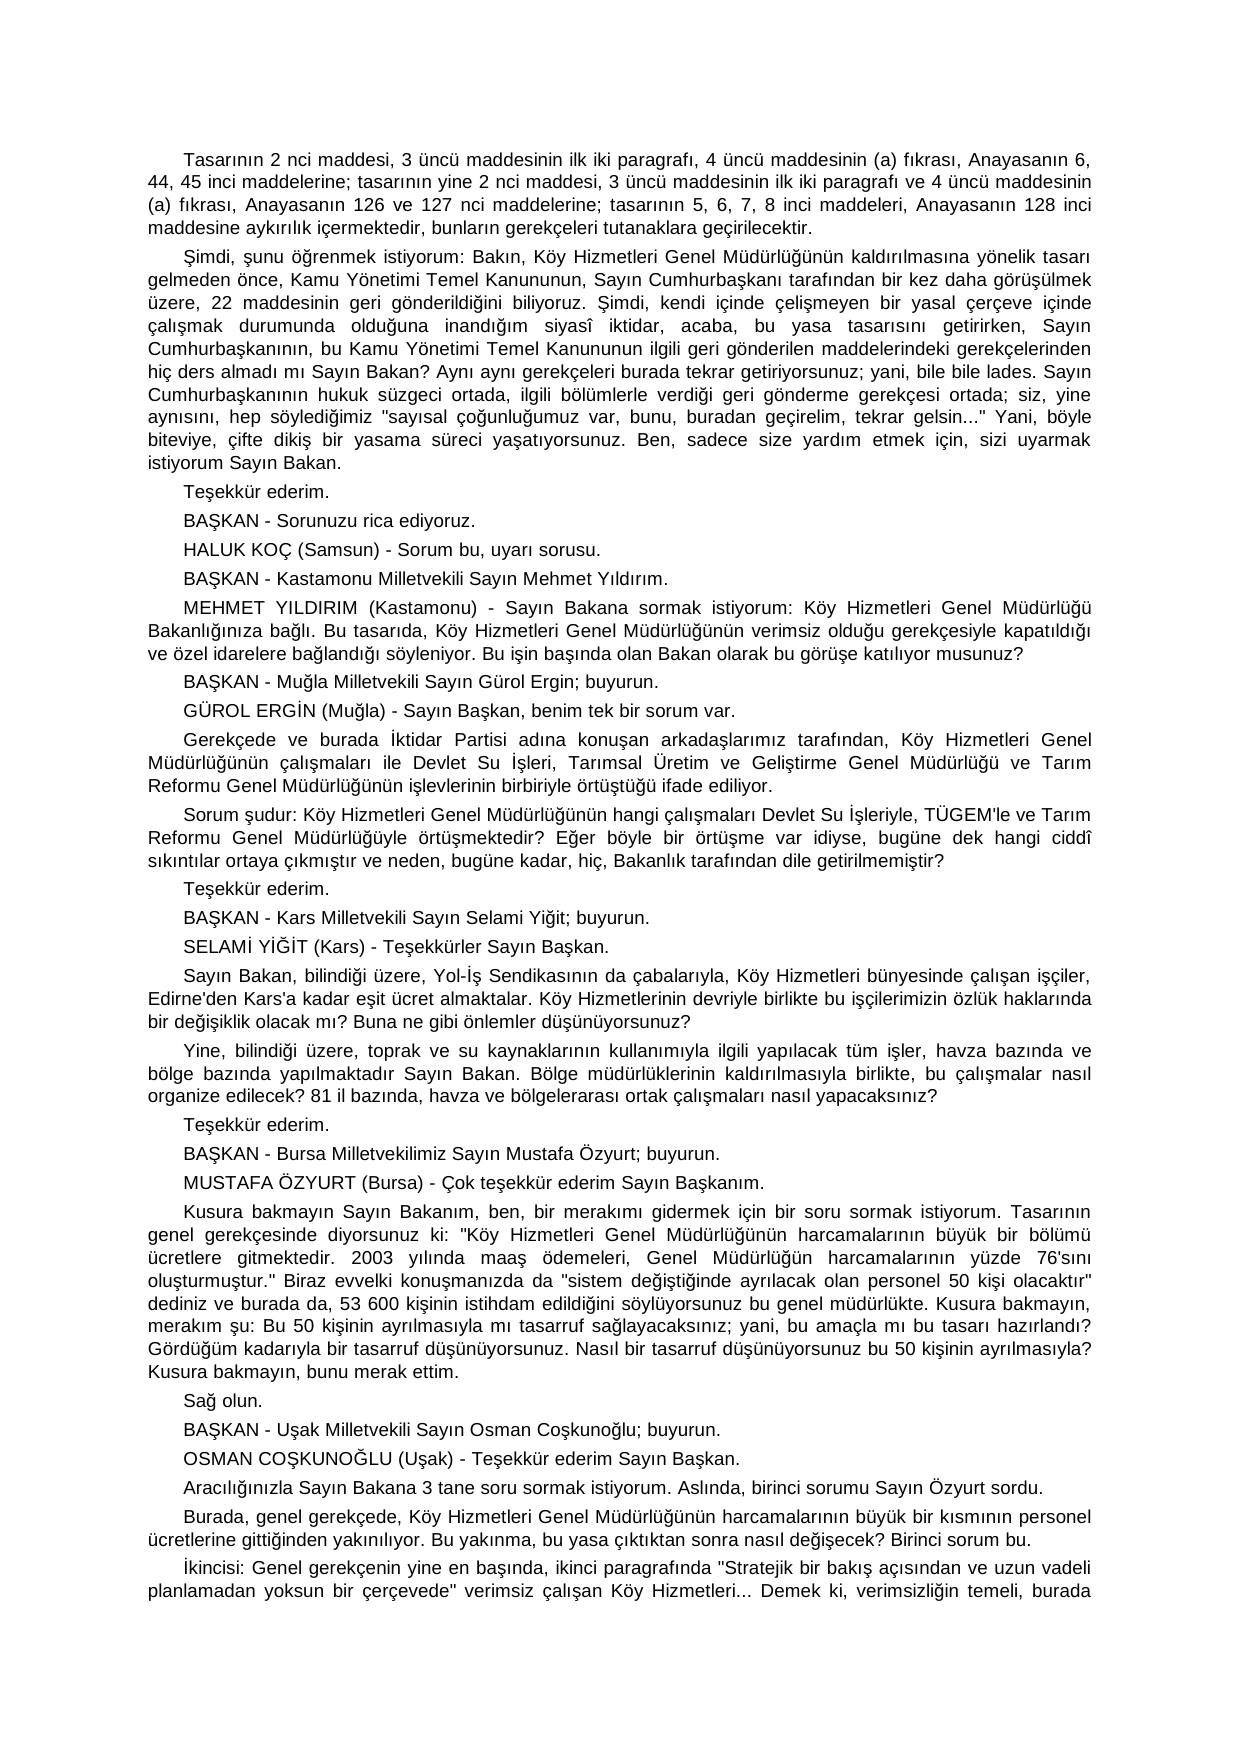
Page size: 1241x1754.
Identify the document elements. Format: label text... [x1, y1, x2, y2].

text Şimdi, şunu öğrenmek istiyorum: Bakın, Köy Hizmetleri Genel Müdürlüğünün kaldırılmasına yönelik tasarı gelmeden önce, Kamu Yönetimi Temel Kanununun, Sayın Cumhurbaşkanı tarafından bir kez daha görüşülmek üzere, 22 maddesinin geri gönderildiğini biliyoruz. Şimdi, kendi içinde çelişmeyen bir yasal çerçeve içinde çalışmak durumunda olduğuna inandığım siyasî iktidar, acaba, bu yasa tasarısını getirirken, Sayın Cumhurbaşkanının, bu Kamu Yönetimi Temel Kanununun ilgili geri gönderilen maddelerindeki gerekçelerinden hiç ders almadı mı Sayın Bakan? Aynı aynı gerekçeleri burada tekrar getiriyorsunuz; yani, bile bile lades. Sayın Cumhurbaşkanının hukuk süzgeci ortada, ilgili bölümlerle verdiği geri gönderme gerekçesi ortada; siz, yine aynısını, hep söylediğimiz "sayısal çoğunluğumuz var, bunu, buradan geçirelim, tekrar gelsin..." Yani, böyle biteviye, çifte dikiş bir yasama süreci yaşatıyorsunuz. Ben, sadece size yardım etmek için, sizi uyarmak istiyorum Sayın Bakan. [148, 245, 1093, 474]
text OSMAN COŞKUNOĞLU (Uşak) - Teşekkür ederim Sayın Başkan. [148, 1447, 1093, 1470]
text BAŞKAN - Uşak Milletvekili Sayın Osman Coşkunoğlu; buyurun. [148, 1418, 1093, 1441]
text BAŞKAN - Kars Milletvekili Sayın Selami Yiğit; buyurun. [148, 906, 1093, 929]
text Burada, genel gerekçede, Köy Hizmetleri Genel Müdürlüğünün harcamalarının büyük bir kısmının personel ücretlerine gittiğinden yakınılıyor. Bu yakınma, bu yasa çıktıktan sonra nasıl değişecek? Birinci sorum bu. [148, 1505, 1093, 1551]
text Teşekkür ederim. [148, 877, 1093, 900]
text BAŞKAN - Bursa Milletvekilimiz Sayın Mustafa Özyurt; buyurun. [148, 1142, 1093, 1165]
text GÜROL ERGİN (Muğla) - Sayın Başkan, benim tek bir sorum var. [148, 699, 1093, 722]
text Teşekkür ederim. [148, 1113, 1093, 1136]
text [148, 1556, 1093, 1602]
text MEHMET YILDIRIM (Kastamonu) - Sayın Bakana sormak istiyorum: Köy Hizmetleri Genel Müdürlüğü Bakanlığınıza bağlı. Bu tasarıda, Köy Hizmetleri Genel Müdürlüğünün verimsiz olduğu gerekçesiyle kapatıldığı ve özel idarelere bağlandığı söyleniyor. Bu işin başında olan Bakan olarak bu görüşe katılıyor musunuz? [148, 596, 1093, 664]
text BAŞKAN - Kastamonu Milletvekili Sayın Mehmet Yıldırım. [148, 567, 1093, 590]
text BAŞKAN - Muğla Milletvekili Sayın Gürol Ergin; buyurun. [148, 670, 1093, 693]
text HALUK KOÇ (Samsun) - Sorum bu, uyarı sorusu. [148, 538, 1093, 561]
text Teşekkür ederim. [148, 480, 1093, 503]
text Yine, bilindiği üzere, toprak ve su kaynaklarının kullanımıyla ilgili yapılacak tüm işler, havza bazında ve bölge bazında yapılmaktadır Sayın Bakan. Bölge müdürlüklerinin kaldırılmasıyla birlikte, bu çalışmalar nasıl organize edilecek? 81 il bazında, havza ve bölgelerarası ortak çalışmaları nasıl yapacaksınız? [148, 1039, 1093, 1107]
text Sağ olun. [148, 1389, 1093, 1412]
text Sorum şudur: Köy Hizmetleri Genel Müdürlüğünün hangi çalışmaları Devlet Su İşleriyle, TÜGEM'le ve Tarım Reformu Genel Müdürlüğüyle örtüşmektedir? Eğer böyle bir örtüşme var idiyse, bugüne dek hangi ciddî sıkıntılar ortaya çıkmıştır ve neden, bugüne kadar, hiç, Bakanlık tarafından dile getirilmemiştir? [148, 803, 1093, 872]
text MUSTAFA ÖZYURT (Bursa) - Çok teşekkür ederim Sayın Başkanım. [148, 1171, 1093, 1194]
text BAŞKAN - Sorunuzu rica ediyoruz. [148, 509, 1093, 532]
text Kusura bakmayın Sayın Bakanım, ben, bir merakımı gidermek için bir soru sormak istiyorum. Tasarının genel gerekçesinde diyorsunuz ki: "Köy Hizmetleri Genel Müdürlüğünün harcamalarının büyük bir bölümü ücretlere gitmektedir. 2003 yılında maaş ödemeleri, Genel Müdürlüğün harcamalarının yüzde 76'sını oluşturmuştur." Biraz evvelki konuşmanızda da "sistem değiştiğinde ayrılacak olan personel 50 kişi olacaktır" dediniz ve burada da, 53 600 kişinin istihdam edildiğini söylüyorsunuz bu genel müdürlükte. Kusura bakmayın, merakım şu: Bu 50 kişinin ayrılmasıyla mı tasarruf sağlayacaksınız; yani, bu amaçla mı bu tasarı hazırlandı? Gördüğüm kadarıyla bir tasarruf düşünüyorsunuz. Nasıl bir tasarruf düşünüyorsunuz bu 50 kişinin ayrılmasıyla? Kusura bakmayın, bunu merak ettim. [148, 1200, 1093, 1383]
text SELAMİ YİĞİT (Kars) - Teşekkürler Sayın Başkan. [148, 935, 1093, 958]
text Aracılığınızla Sayın Bakana 3 tane soru sormak istiyorum. Aslında, birinci sorumu Sayın Özyurt sordu. [148, 1476, 1093, 1499]
text Gerekçede ve burada İktidar Partisi adına konuşan arkadaşlarımız tarafından, Köy Hizmetleri Genel Müdürlüğünün çalışmaları ile Devlet Su İşleri, Tarımsal Üretim ve Geliştirme Genel Müdürlüğü ve Tarım Reformu Genel Müdürlüğünün işlevlerinin birbiriyle örtüştüğü ifade ediliyor. [148, 728, 1093, 797]
text Sayın Bakan, bilindiği üzere, Yol-İş Sendikasının da çabalarıyla, Köy Hizmetleri bünyesinde çalışan işçiler, Edirne'den Kars'a kadar eşit ücret almaktalar. Köy Hizmetlerinin devriyle birlikte bu işçilerimizin özlük haklarında bir değişiklik olacak mı? Buna ne gibi önlemler düşünüyorsunuz? [148, 964, 1093, 1033]
text Tasarının 2 nci maddesi, 3 üncü maddesinin ilk iki paragrafı, 4 üncü maddesinin (a) fıkrası, Anayasanın 6, 44, 45 inci maddelerine; tasarının yine 2 nci maddesi, 3 üncü maddesinin ilk iki paragrafı ve 4 üncü maddesinin (a) fıkrası, Anayasanın 126 ve 127 nci maddelerine; tasarının 5, 6, 7, 8 inci maddeleri, Anayasanın 128 inci maddesine aykırılık içermektedir, bunların gerekçeleri tutanaklara geçirilecektir. [148, 148, 1093, 239]
